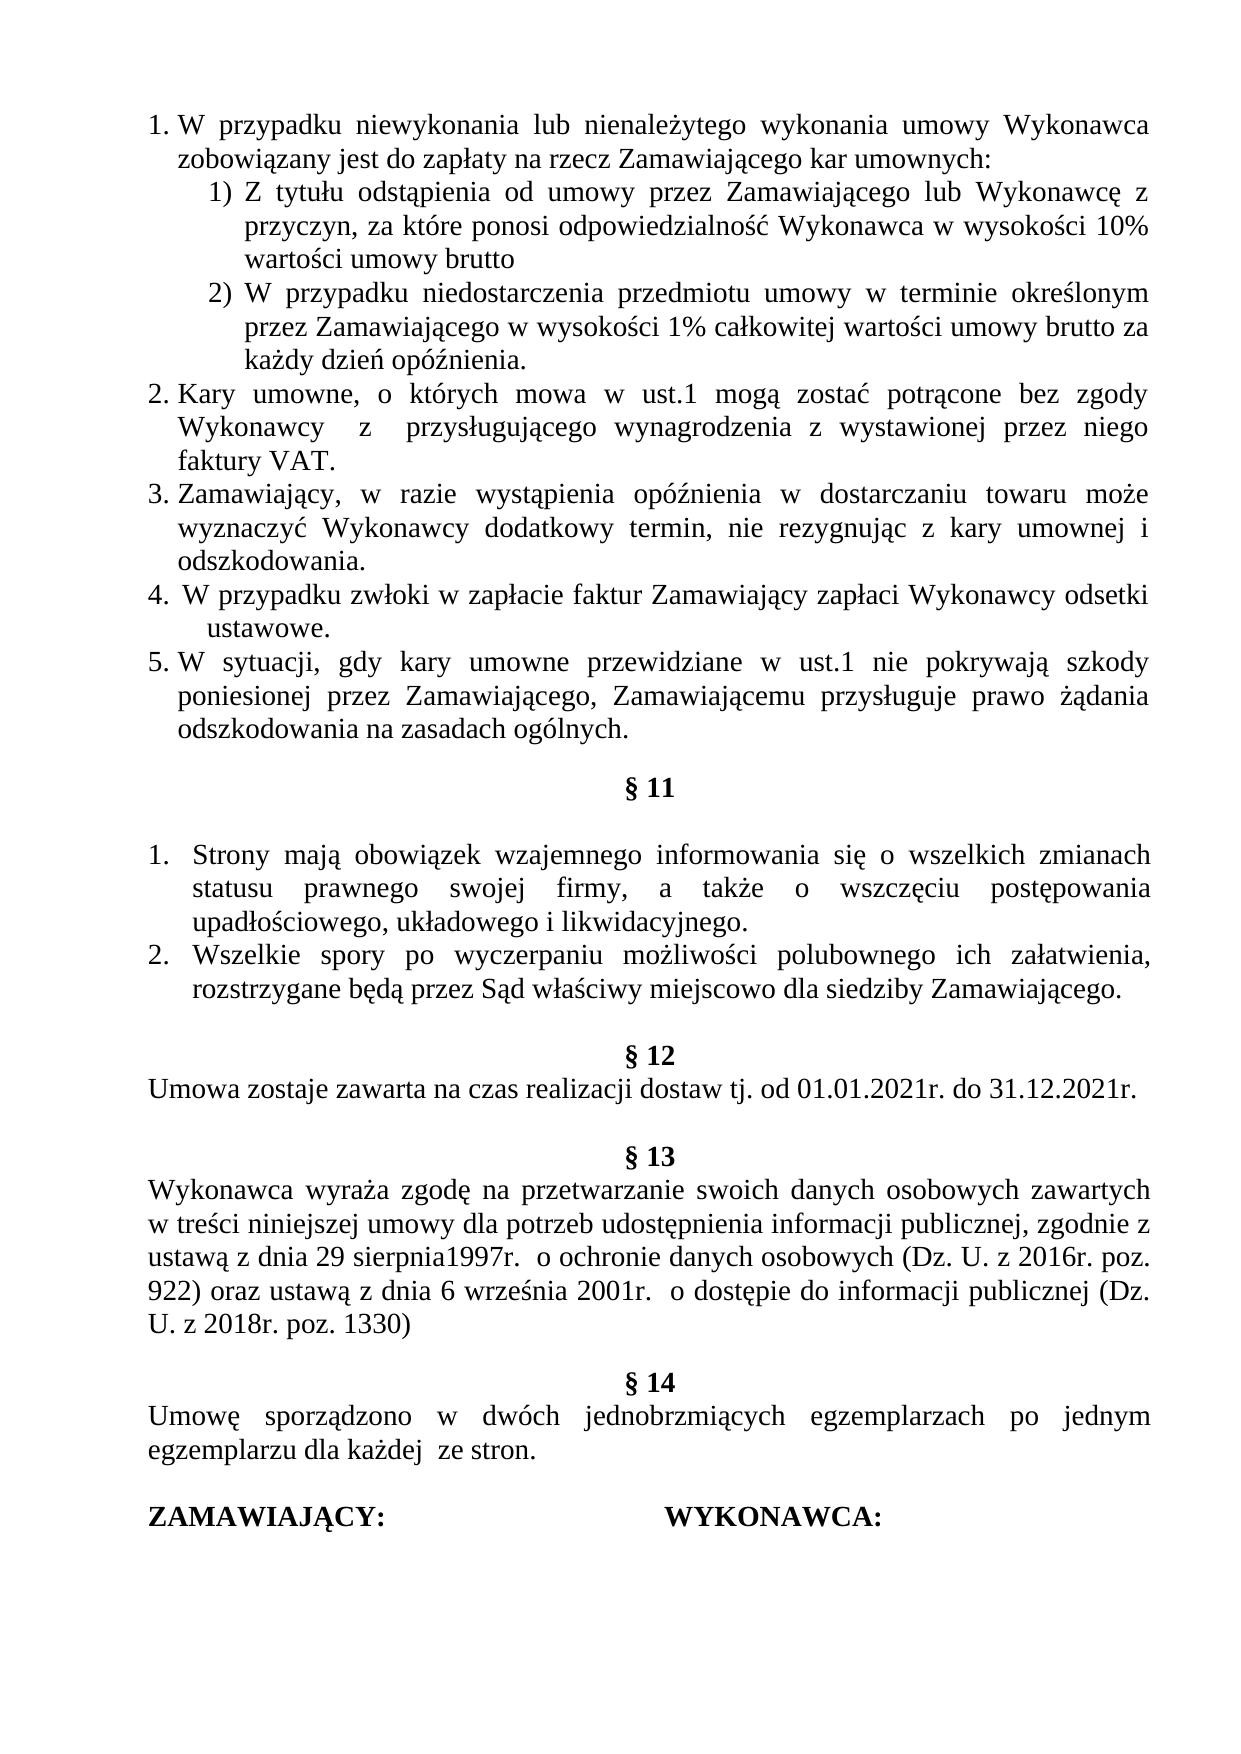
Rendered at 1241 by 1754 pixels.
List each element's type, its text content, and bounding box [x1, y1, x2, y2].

text ZAMAWIAJĄCY: WYKONAWCA: [148, 1499, 1152, 1533]
list Wszelkie spory po wyczerpaniu możliwości polubownego ich załatwienia, rozstrzygane będą przez Sąd właściwy miejscowo dla siedziby Zamawiającego. [148, 937, 1152, 1004]
text Umowę sporządzono w dwóch jednobrzmiących egzemplarzach po jednym egzemplarzu dla każdej ze stron. [148, 1398, 1152, 1466]
list W przypadku niedostarczenia przedmiotu umowy w terminie określonym przez Zamawiającego w wysokości 1% całkowitej wartości umowy brutto za każdy dzień opóźnienia. [208, 275, 1150, 376]
text § 13 [148, 1139, 1152, 1172]
text § 12 [148, 1038, 1152, 1072]
text Umowa zostaje zawarta na czas realizacji dostaw tj. od 01.01.2021r. do 31.12.2021r. [148, 1072, 1152, 1105]
list Kary umowne, o których mowa w ust.1 mogą zostać potrącone bez zgody Wykonawcy z przysługującego wynagrodzenia z wystawionej przez niego faktury VAT. [148, 376, 1150, 476]
list Z tytułu odstąpienia od umowy przez Zamawiającego lub Wykonawcę z przyczyn, za które ponosi odpowiedzialność Wykonawca w wysokości 10% wartości umowy brutto [208, 174, 1150, 275]
list Zamawiający, w razie wystąpienia opóźnienia w dostarczaniu towaru może wyznaczyć Wykonawcy dodatkowy termin, nie rezygnując z kary umownej i odszkodowania. [148, 476, 1150, 577]
list W sytuacji, gdy kary umowne przewidziane w ust.1 nie pokrywają szkody poniesionej przez Zamawiającego, Zamawiającemu przysługuje prawo żądania odszkodowania na zasadach ogólnych. [148, 644, 1150, 745]
list Strony mają obowiązek wzajemnego informowania się o wszelkich zmianach statusu prawnego swojej firmy, a także o wszczęciu postępowania upadłościowego, układowego i likwidacyjnego. [148, 837, 1152, 937]
list W przypadku zwłoki w zapłacie faktur Zamawiający zapłaci Wykonawcy odsetki ustawowe. [148, 577, 1150, 644]
text Wykonawca wyraża zgodę na przetwarzanie swoich danych osobowych zawartych w treści niniejszej umowy dla potrzeb udostępnienia informacji publicznej, zgodnie z ustawą z dnia 29 sierpnia1997r. o ochronie danych osobowych (Dz. U. z 2016r. poz. 922) oraz ustawą z dnia 6 września 2001r. o dostępie do informacji publicznej (Dz. U. z 2018r. poz. 1330) [148, 1172, 1152, 1340]
list W przypadku niewykonania lub nienależytego wykonania umowy Wykonawca zobowiązany jest do zapłaty na rzecz Zamawiającego kar umownych: [148, 107, 1150, 174]
text § 11 [148, 770, 1152, 803]
text § 14 [148, 1365, 1152, 1398]
